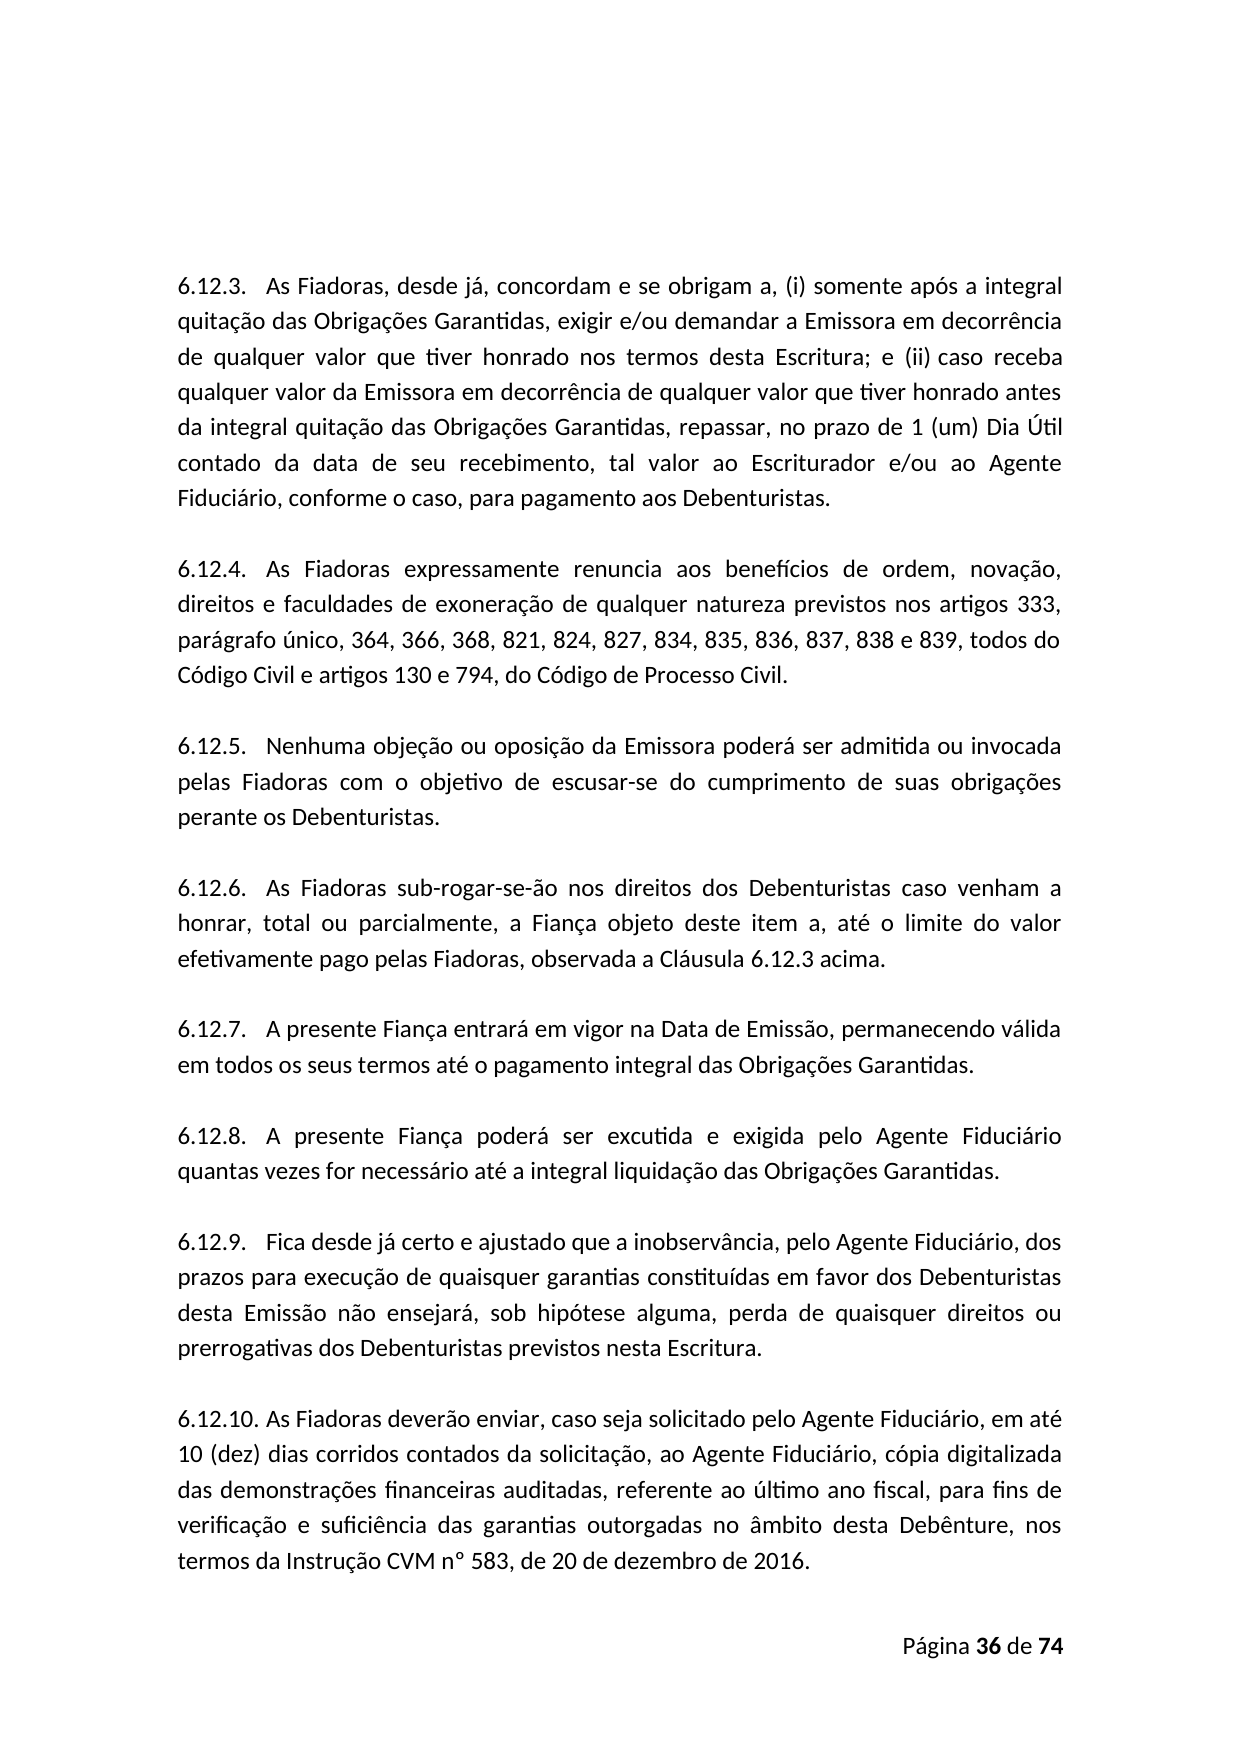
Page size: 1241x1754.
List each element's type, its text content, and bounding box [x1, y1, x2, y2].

list A presente Fiança entrará em vigor na Data de Emissão, permanecendo válida em todos os seus termos até o pagamento integral das Obrigações Garantidas. [177, 1009, 1063, 1080]
list As Fiadoras deverão enviar, caso seja solicitado pelo Agente Fiduciário, em até 10 (dez) dias corridos contados da solicitação, ao Agente Fiduciário, cópia digitalizada das demonstrações financeiras auditadas, referente ao último ano fiscal, para fins de verificação e suficiência das garantias outorgadas no âmbito desta Debênture, nos termos da Instrução CVM nº 583, de 20 de dezembro de 2016. [177, 1399, 1063, 1576]
list A presente Fiança poderá ser excutida e exigida pelo Agente Fiduciário quantas vezes for necessário até a integral liquidação das Obrigações Garantidas. [177, 1116, 1063, 1187]
list Fica desde já certo e ajustado que a inobservância, pelo Agente Fiduciário, dos prazos para execução de quaisquer garantias constituídas em favor dos Debenturistas desta Emissão não ensejará, sob hipótese alguma, perda de quaisquer direitos ou prerrogativas dos Debenturistas previstos nesta Escritura. [177, 1222, 1063, 1364]
list As Fiadoras, desde já, concordam e se obrigam a, (i) somente após a integral quitação das Obrigações Garantidas, exigir e/ou demandar a Emissora em decorrência de qualquer valor que tiver honrado nos termos desta Escritura; e (ii) caso receba qualquer valor da Emissora em decorrência de qualquer valor que tiver honrado antes da integral quitação das Obrigações Garantidas, repassar, no prazo de 1 (um) Dia Útil contado da data de seu recebimento, tal valor ao Escriturador e/ou ao Agente Fiduciário, conforme o caso, para pagamento aos Debenturistas. [177, 266, 1063, 514]
list As Fiadoras expressamente renuncia aos benefícios de ordem, novação, direitos e faculdades de exoneração de qualquer natureza previstos nos artigos 333, parágrafo único, 364, 366, 368, 821, 824, 827, 834, 835, 836, 837, 838 e 839, todos do Código Civil e artigos 130 e 794, do Código de Processo Civil. [177, 549, 1063, 691]
list As Fiadoras sub-rogar-se-ão nos direitos dos Debenturistas caso venham a honrar, total ou parcialmente, a Fiança objeto deste item a, até o limite do valor efetivamente pago pelas Fiadoras, observada a Cláusula 6.12.3 acima. [177, 868, 1063, 974]
list Nenhuma objeção ou oposição da Emissora poderá ser admitida ou invocada pelas Fiadoras com o objetivo de escusar-se do cumprimento de suas obrigações perante os Debenturistas. [177, 726, 1063, 832]
